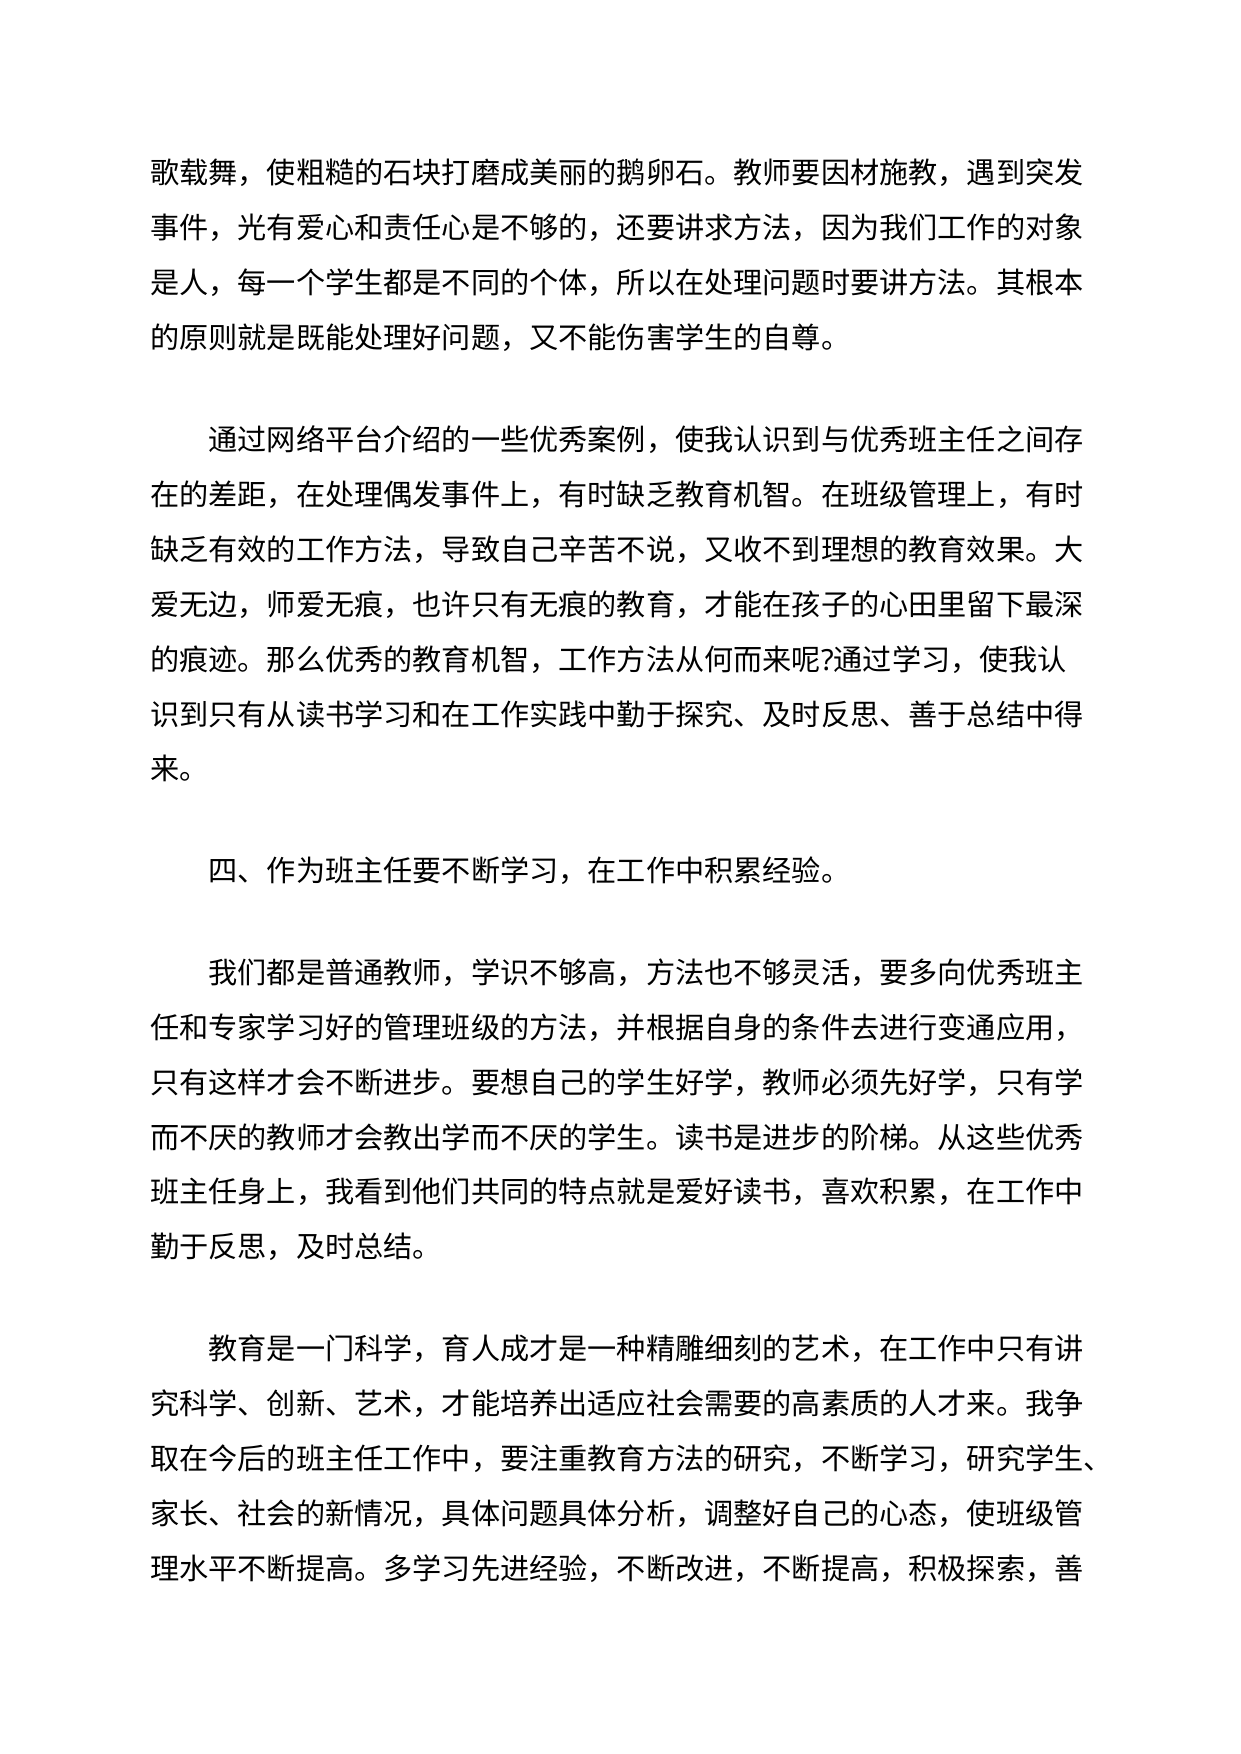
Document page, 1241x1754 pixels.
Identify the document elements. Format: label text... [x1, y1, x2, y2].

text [150, 150, 1090, 357]
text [150, 1326, 1090, 1588]
text 四、作为班主任要不断学习，在工作中积累经验。 [150, 848, 1090, 890]
text 通过网络平台介绍的一些优秀案例，使我认识到与优秀班主任之间存在的差距，在处理偶发事件上，有时缺乏教育机智。在班级管理上，有时缺乏有效的工作方法，导致自己辛苦不说，又收不到理想的教育效果。大爱无边，师爱无痕，也许只有无痕的教育，才能在孩子的心田里留下最深的痕迹。那么优秀的教育机智，工作方法从何而来呢?通过学习，使我认识到只有从读书学习和在工作实践中勤于探究、及时反思、善于总结中得来。 [150, 416, 1090, 788]
text 我们都是普通教师，学识不够高，方法也不够灵活，要多向优秀班主任和专家学习好的管理班级的方法，并根据自身的条件去进行变通应用，只有这样才会不断进步。要想自己的学生好学，教师必须先好学，只有学而不厌的教师才会教出学而不厌的学生。读书是进步的阶梯。从这些优秀班主任身上，我看到他们共同的特点就是爱好读书，喜欢积累，在工作中勤于反思，及时总结。 [150, 949, 1090, 1266]
